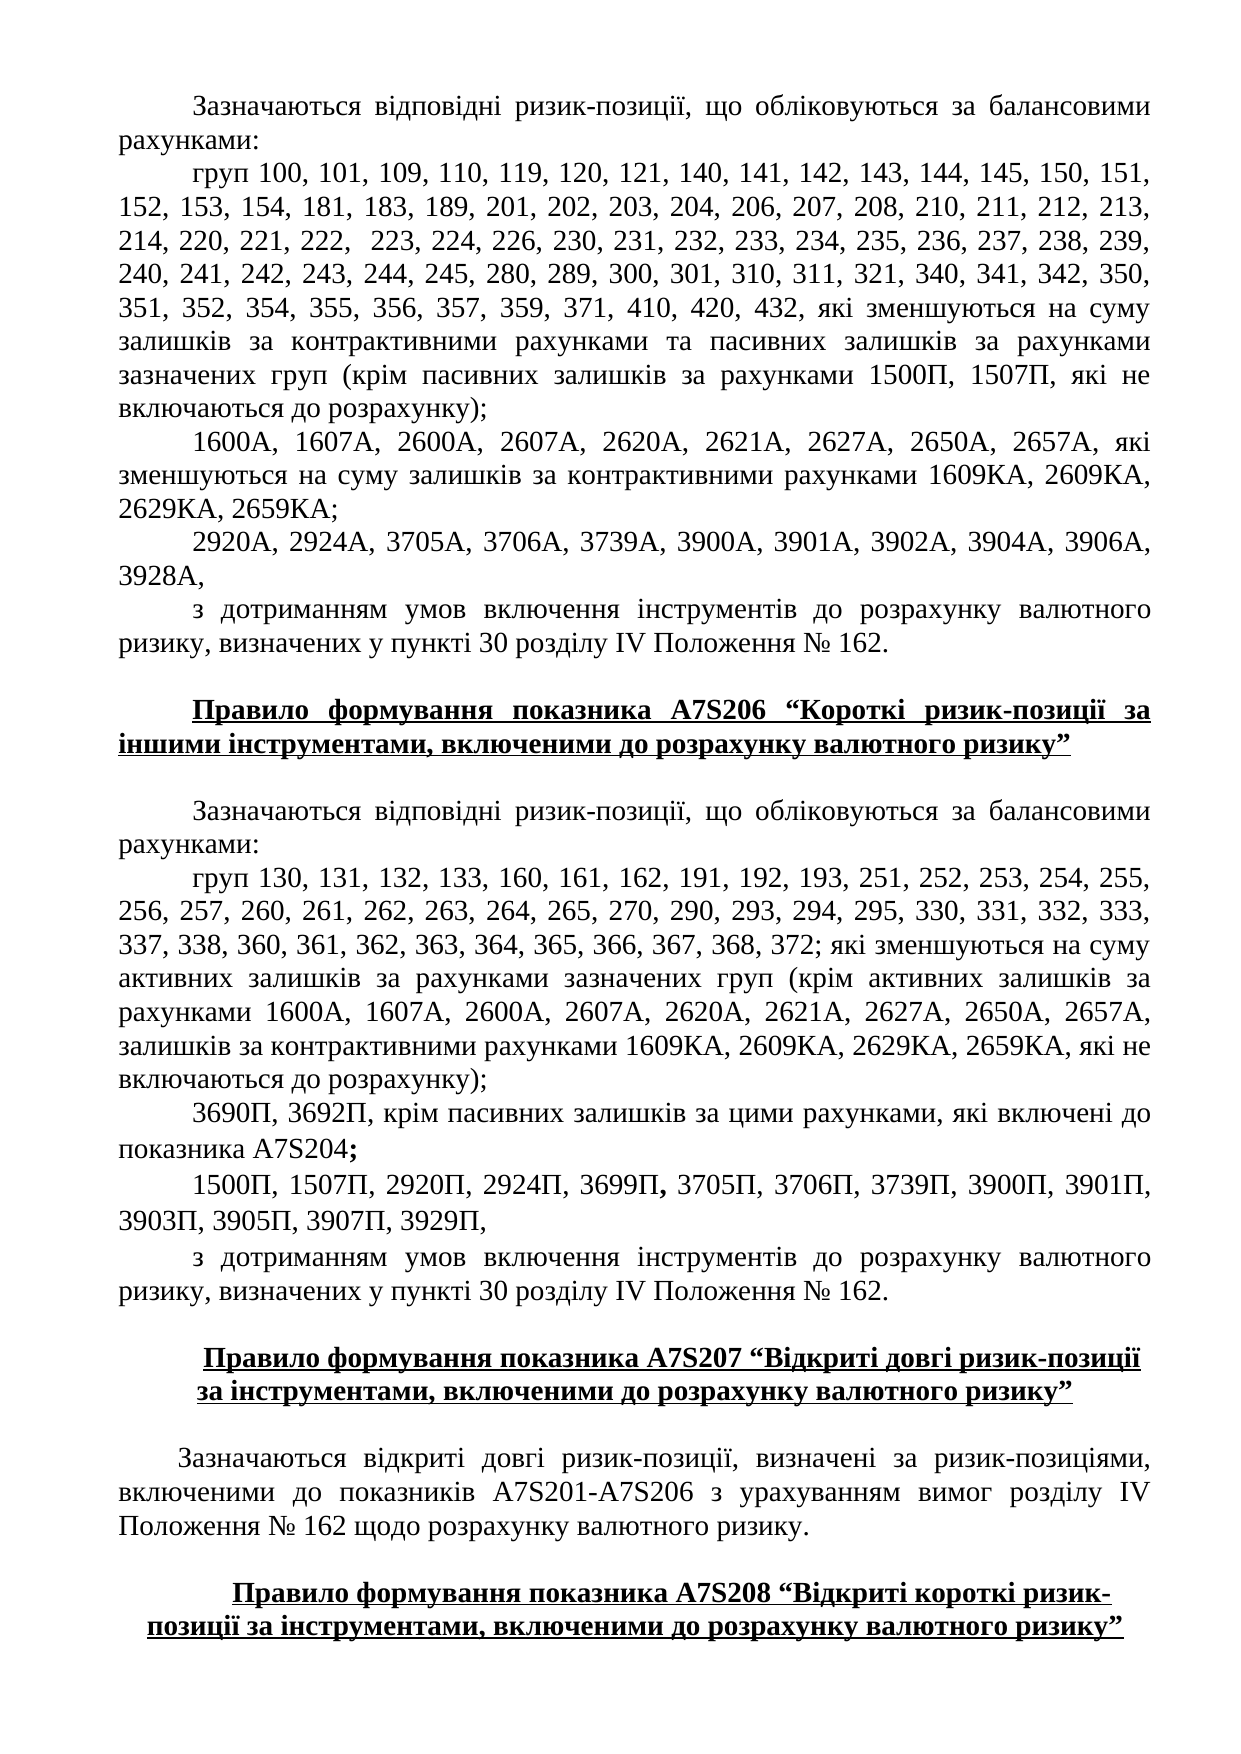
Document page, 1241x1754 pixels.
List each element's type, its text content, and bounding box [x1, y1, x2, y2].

text груп 130, 131, 132, 133, 160, 161, 162, 191, 192, 193, 251, 252, 253, 254, 255, 256, 257, 260, 261, 262, 263, 264, 265, 270, 290, 293, 294, 295, 330, 331, 332, 333, 337, 338, 360, 361, 362, 363, 364, 365, 366, 367, 368, 372; які зменшуються на суму активних залишків за рахунками зазначених груп (крім активних залишків за рахунками 1600А, 1607А, 2600А, 2607А, 2620А, 2621А, 2627А, 2650А, 2657А, залишків за контрактивними рахунками 1609КА, 2609КА, 2629КА, 2659КА, які не включаються до розрахунку); [118, 860, 1152, 1095]
text 1600А, 1607А, 2600А, 2607А, 2620А, 2621А, 2627А, 2650А, 2657А, які зменшуються на суму залишків за контрактивними рахунками 1609КА, 2609КА, 2629КА, 2659КА; [118, 424, 1152, 524]
text Правило формування показника A7S206 “Короткі ризик-позиції за іншими інструментами, включеними до розрахунку валютного ризику” [118, 692, 1152, 759]
text 3690П, 3692П, крім пасивних залишків за цими рахунками, які включені до показника A7S204; [118, 1095, 1152, 1164]
text Правило формування показника A7S207 “Відкриті довгі ризик-позиції за інструментами, включеними до розрахунку валютного ризику” [118, 1340, 1152, 1407]
text груп 100, 101, 109, 110, 119, 120, 121, 140, 141, 142, 143, 144, 145, 150, 151, 152, 153, 154, 181, 183, 189, 201, 202, 203, 204, 206, 207, 208, 210, 211, 212, 213, 214, 220, 221, 222, 223, 224, 226, 230, 231, 232, 233, 234, 235, 236, 237, 238, 239, 240, 241, 242, 243, 244, 245, 280, 289, 300, 301, 310, 311, 321, 340, 341, 342, 350, 351, 352, 354, 355, 356, 357, 359, 371, 410, 420, 432, які зменшуються на суму залишків за контрактивними рахунками та пасивних залишків за рахунками зазначених груп (крім пасивних залишків за рахунками 1500П, 1507П, які не включаються до розрахунку); [118, 156, 1152, 424]
text з дотриманням умов включення інструментів до розрахунку валютного ризику, визначених у пункті 30 розділу IV Положення № 162. [118, 1239, 1152, 1306]
text 1500П, 1507П, 2920П, 2924П, 3699П, 3705П, 3706П, 3739П, 3900П, 3901П, 3903П, 3905П, 3907П, 3929П, [118, 1167, 1152, 1237]
text 2920А, 2924А, 3705А, 3706А, 3739А, 3900А, 3901А, 3902А, 3904А, 3906А, 3928А, [118, 524, 1152, 592]
text Правило формування показника A7S208 “Відкриті короткі ризик-позиції за інструментами, включеними до розрахунку валютного ризику” [118, 1575, 1152, 1642]
list Зазначаються відкриті довгі ризик-позиції, визначені за ризик-позиціями, включеними до показників A7S201-A7S206 з урахуванням вимог розділу ІV Положення № 162 щодо розрахунку валютного ризику. [118, 1441, 1152, 1541]
text Зазначаються відповідні ризик-позиції, що обліковуються за балансовими рахунками: [118, 793, 1152, 860]
text Зазначаються відповідні ризик-позиції, що обліковуються за балансовими рахунками: [118, 88, 1152, 156]
text з дотриманням умов включення інструментів до розрахунку валютного ризику, визначених у пункті 30 розділу IV Положення № 162. [118, 592, 1152, 659]
